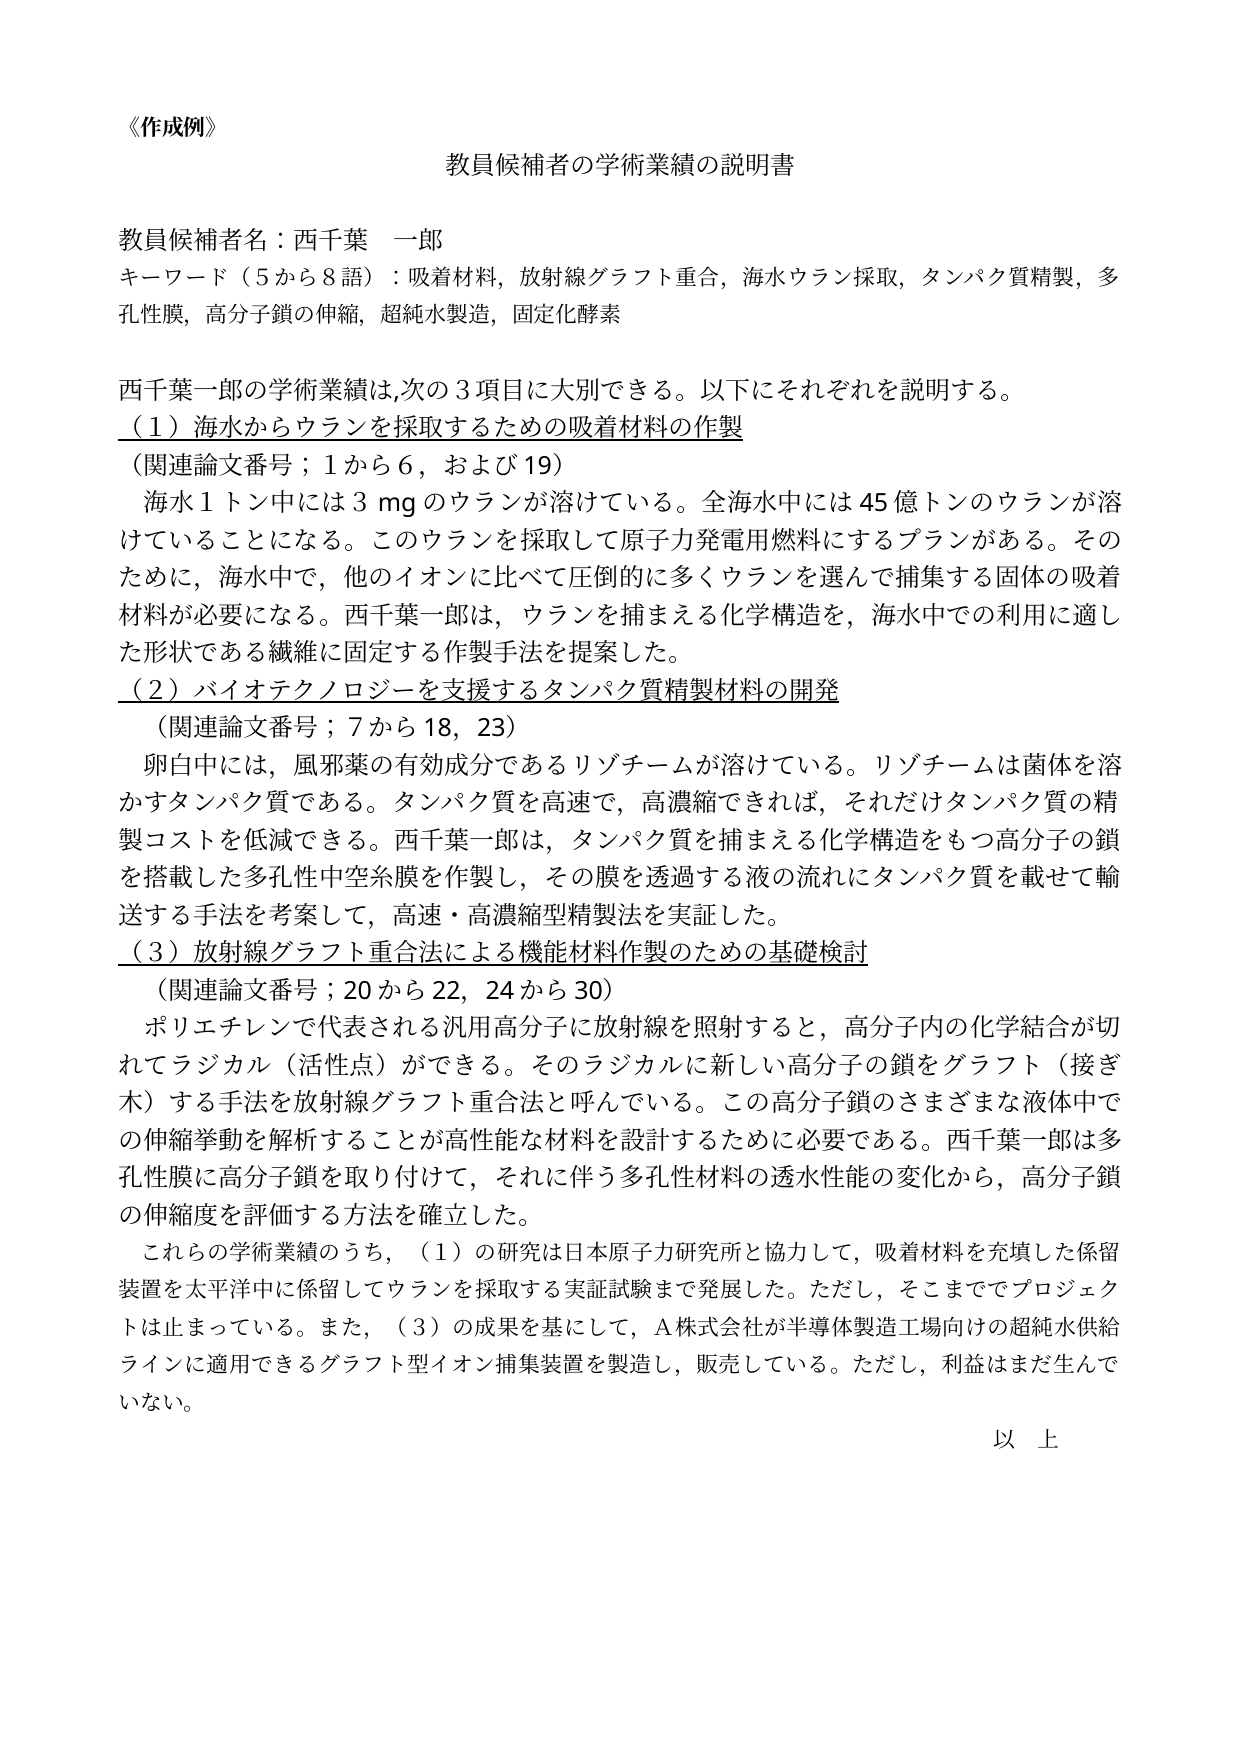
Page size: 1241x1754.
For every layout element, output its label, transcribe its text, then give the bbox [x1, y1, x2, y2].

text キーワード（５から８語）：吸着材料，放射線グラフト重合，海水ウラン採取，タンパク質精製，多孔性膜，高分子鎖の伸縮，超純水製造，固定化酵素 [118, 257, 1122, 332]
text 教員候補者の学術業績の説明書 [118, 145, 1122, 182]
text ポリエチレンで代表される汎用高分子に放射線を照射すると，高分子内の化学結合が切れてラジカル（活性点）ができる。そのラジカルに新しい高分子の鎖をグラフト（接ぎ木）する手法を放射線グラフト重合法と呼んでいる。この高分子鎖のさまざまな液体中での伸縮挙動を解析することが高性能な材料を設計するために必要である。西千葉一郎は多孔性膜に高分子鎖を取り付けて，それに伴う多孔性材料の透水性能の変化から，高分子鎖の伸縮度を評価する方法を確立した。 [118, 1007, 1122, 1232]
text （関連論文番号；20から22，24から30） [118, 970, 1122, 1007]
text 西千葉一郎の学術業績は,次の３項目に大別できる。以下にそれぞれを説明する。 [118, 370, 1122, 407]
text これらの学術業績のうち，（１）の研究は日本原子力研究所と協力して，吸着材料を充填した係留装置を太平洋中に係留してウランを採取する実証試験まで発展した。ただし，そこまででプロジェクトは止まっている。また，（３）の成果を基にして，Ａ株式会社が半導体製造工場向けの超純水供給ラインに適用できるグラフト型イオン捕集装置を製造し，販売している。ただし，利益はまだ生んでいない。 [118, 1232, 1122, 1420]
text 以 上 [118, 1420, 1122, 1457]
text （関連論文番号；１から６，および19） [118, 445, 1122, 482]
text 教員候補者名：西千葉 一郎 [118, 220, 1122, 257]
text （２）バイオテクノロジーを支援するタンパク質精製材料の開発 [118, 670, 1122, 707]
text （１）海水からウランを採取するための吸着材料の作製 [118, 407, 1122, 445]
text 卵白中には，風邪薬の有効成分であるリゾチームが溶けている。リゾチームは菌体を溶かすタンパク質である。タンパク質を高速で，高濃縮できれば，それだけタンパク質の精製コストを低減できる。西千葉一郎は，タンパク質を捕まえる化学構造をもつ高分子の鎖を搭載した多孔性中空糸膜を作製し，その膜を透過する液の流れにタンパク質を載せて輸送する手法を考案して，高速・高濃縮型精製法を実証した。 [118, 745, 1122, 932]
text 海水１トン中には３mgのウランが溶けている。全海水中には45億トンのウランが溶けていることになる。このウランを採取して原子力発電用燃料にするプランがある。そのために，海水中で，他のイオンに比べて圧倒的に多くウランを選んで捕集する固体の吸着材料が必要になる。西千葉一郎は，ウランを捕まえる化学構造を，海水中での利用に適した形状である繊維に固定する作製手法を提案した。 [118, 482, 1122, 670]
text （３）放射線グラフト重合法による機能材料作製のための基礎検討 [118, 932, 1122, 970]
text （関連論文番号；７から18，23） [118, 707, 1122, 745]
text 《作成例》 [118, 107, 1122, 145]
